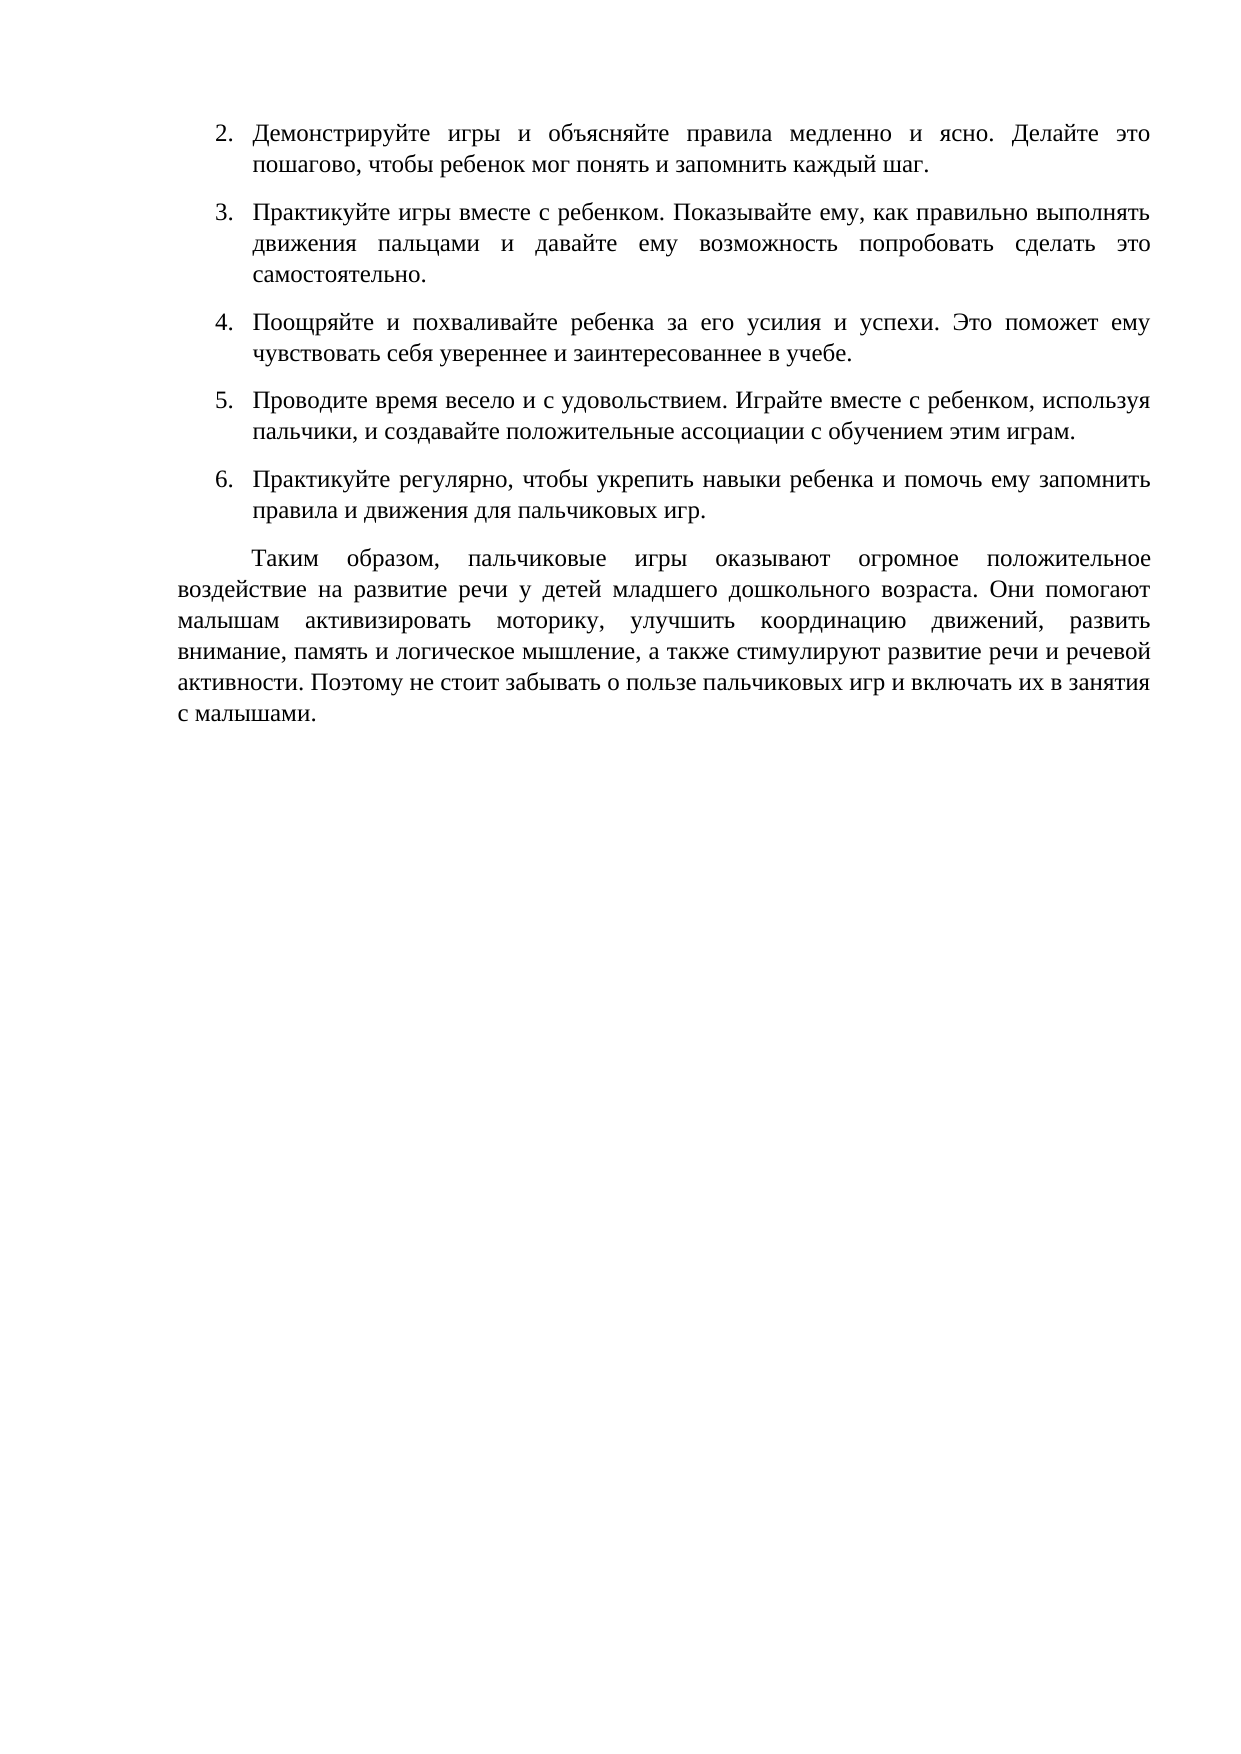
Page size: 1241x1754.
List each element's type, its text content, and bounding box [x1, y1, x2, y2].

list Практикуйте регулярно, чтобы укрепить навыки ребенка и помочь ему запомнить правила и движения для пальчиковых игр. [215, 464, 1152, 524]
list Практикуйте игры вместе с ребенком. Показывайте ему, как правильно выполнять движения пальцами и давайте ему возможность попробовать сделать это самостоятельно. [215, 197, 1152, 288]
list Демонстрируйте игры и объясняйте правила медленно и ясно. Делайте это пошагово, чтобы ребенок мог понять и запомнить каждый шаг. [215, 118, 1152, 178]
list Проводите время весело и с удовольствием. Играйте вместе с ребенком, используя пальчики, и создавайте положительные ассоциации с обучением этим играм. [215, 385, 1152, 445]
list Поощряйте и похваливайте ребенка за его усилия и успехи. Это поможет ему чувствовать себя увереннее и заинтересованнее в учебе. [215, 307, 1152, 366]
text Таким образом, пальчиковые игры оказывают огромное положительное воздействие на развитие речи у детей младшего дошкольного возраста. Они помогают малышам активизировать моторику, улучшить координацию движений, развить внимание, память и логическое мышление, а также стимулируют развитие речи и речевой активности. Поэтому не стоит забывать о пользе пальчиковых игр и включать их в занятия с малышами. [177, 543, 1152, 727]
